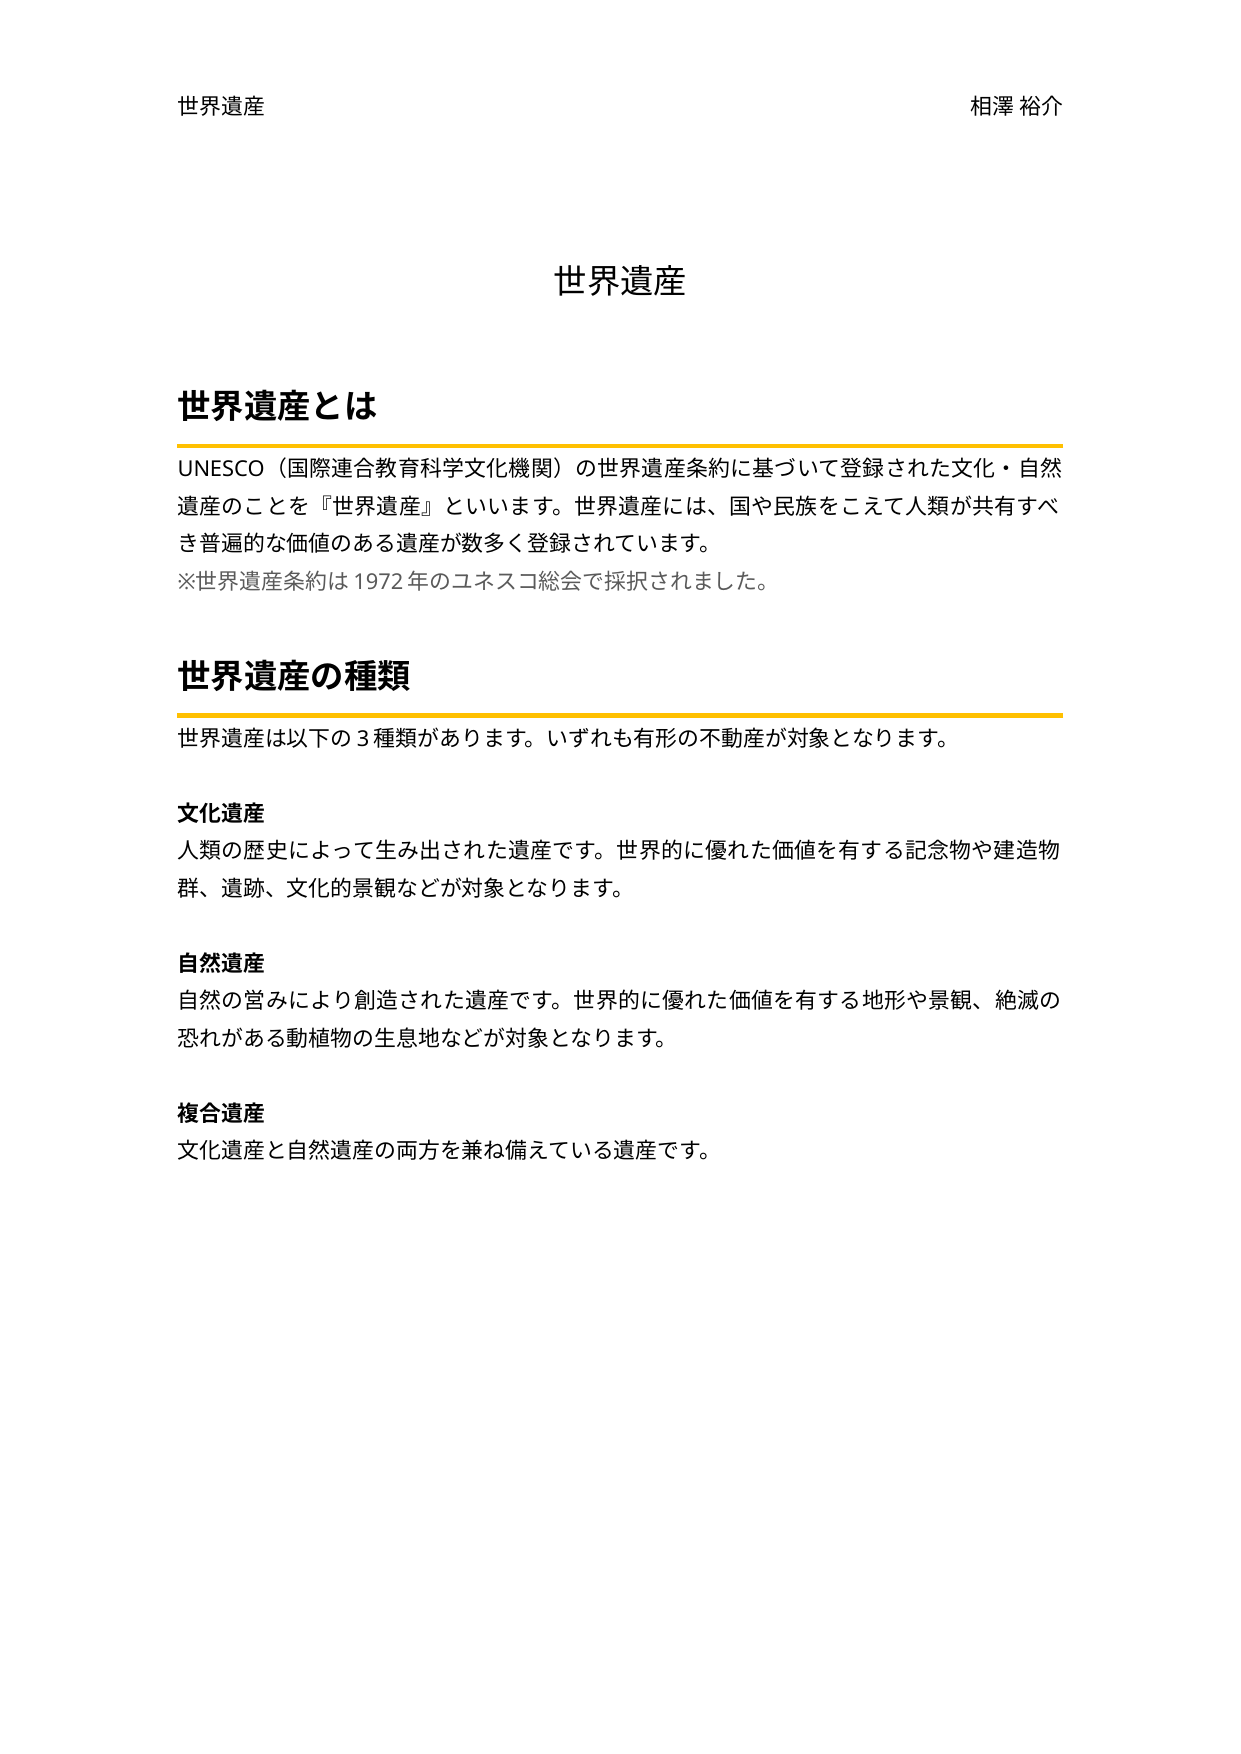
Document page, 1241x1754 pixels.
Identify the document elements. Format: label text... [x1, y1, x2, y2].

text ※世界遺産条約は1972年のユネスコ総会で採択されました。 [177, 561, 1063, 598]
title 世界遺産 [177, 242, 1063, 317]
text 世界遺産は以下の3種類があります。いずれも有形の不動産が対象となります。 [177, 718, 1063, 755]
text 文化遺産と自然遺産の両方を兼ね備えている遺産です。 [177, 1130, 1063, 1168]
text 世界遺産の種類 [177, 636, 1063, 713]
text 人類の歴史によって生み出された遺産です。世界的に優れた価値を有する記念物や建造物群、遺跡、文化的景観などが対象となります。 [177, 830, 1063, 905]
subtitle 文化遺産 [177, 793, 1063, 830]
subtitle 自然遺産 [177, 943, 1063, 980]
subtitle 複合遺産 [177, 1093, 1063, 1130]
text UNESCO（国際連合教育科学文化機関）の世界遺産条約に基づいて登録された文化・自然遺産のことを『世界遺産』といいます。世界遺産には、国や民族をこえて人類が共有すべき普遍的な価値のある遺産が数多く登録されています。 [177, 448, 1063, 561]
text 世界遺産とは [177, 367, 1063, 444]
text 自然の営みにより創造された遺産です。世界的に優れた価値を有する地形や景観、絶滅の恐れがある動植物の生息地などが対象となります。 [177, 980, 1063, 1055]
